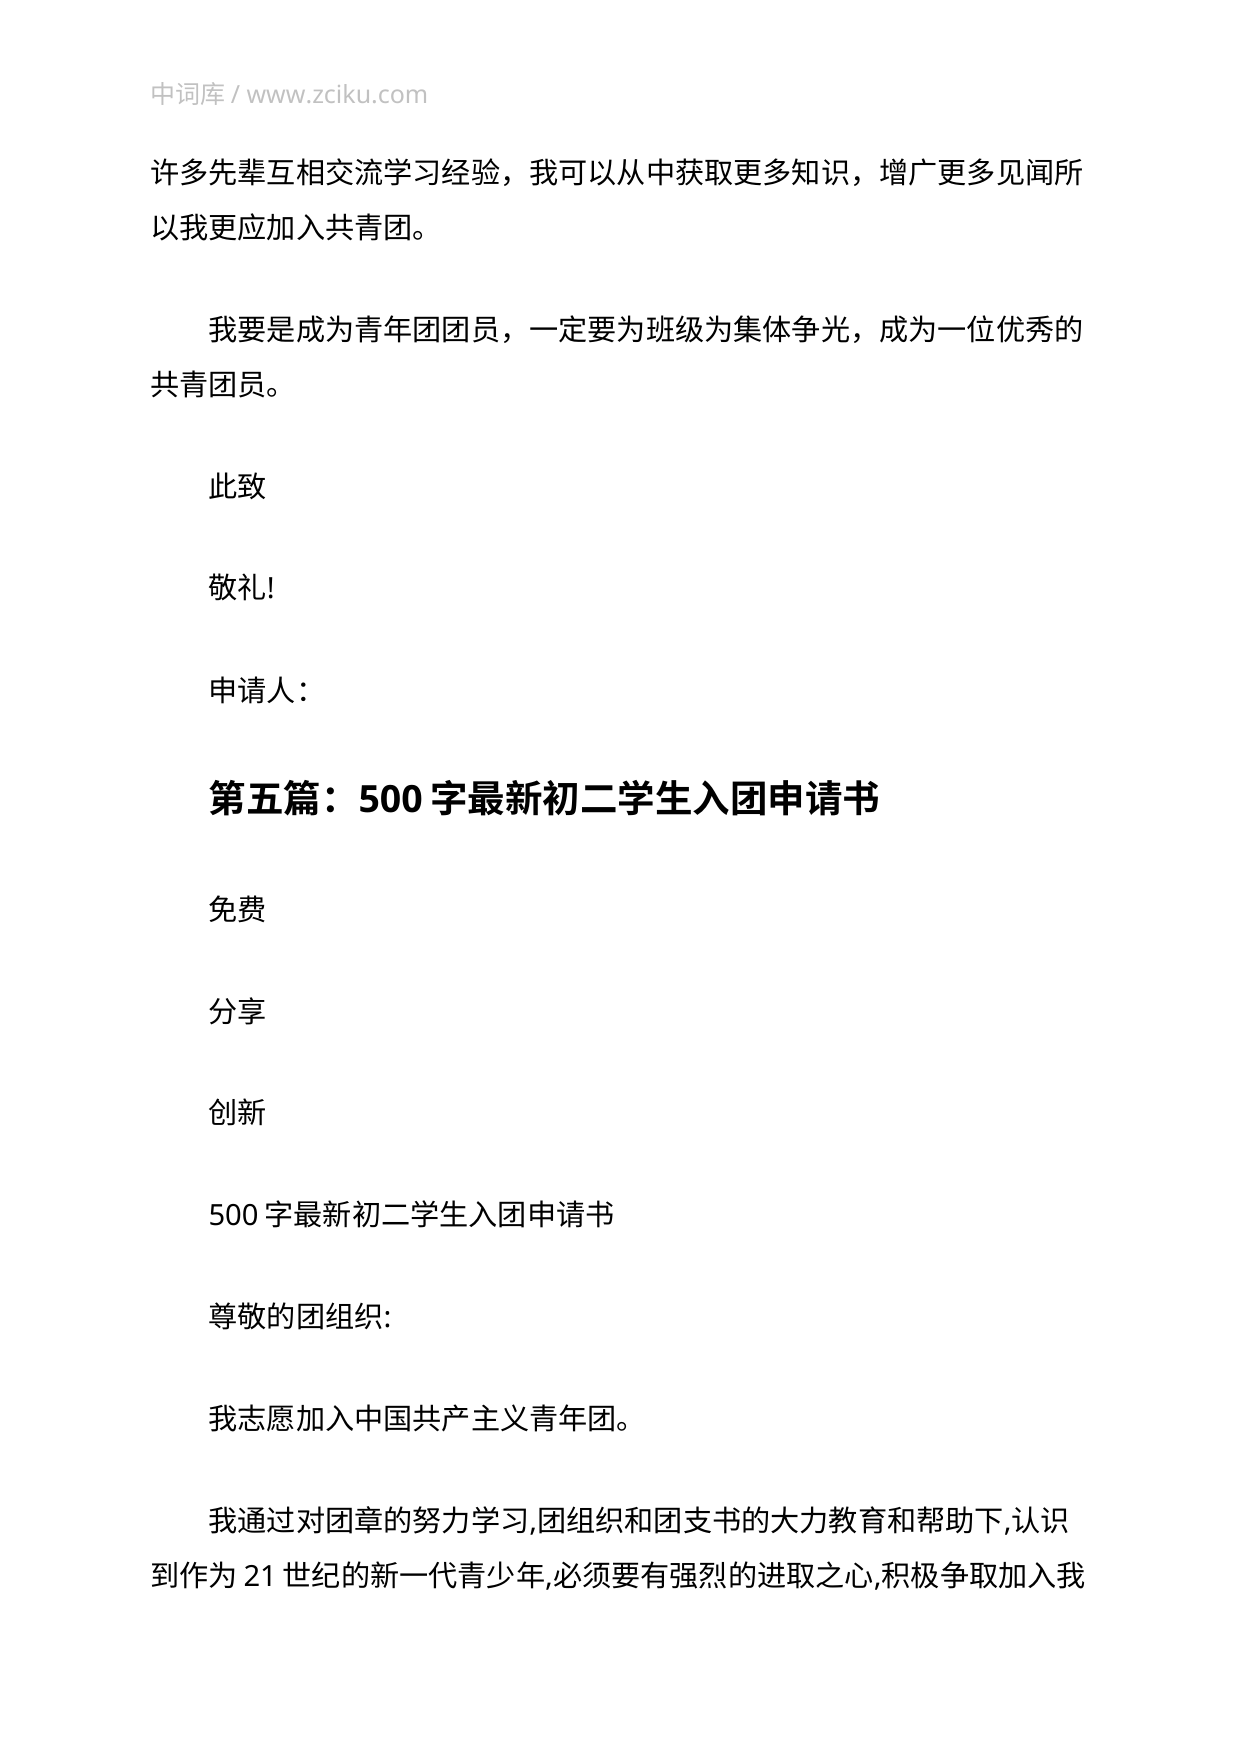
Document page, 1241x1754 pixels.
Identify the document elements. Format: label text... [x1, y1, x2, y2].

text 创新 [150, 1090, 1090, 1132]
text 第五篇：500字最新初二学生入团申请书 [150, 769, 1090, 823]
text 我志愿加入中国共产主义青年团。 [150, 1396, 1090, 1438]
text 分享 [150, 988, 1090, 1031]
text 申请人： [150, 667, 1090, 709]
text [150, 1497, 1090, 1595]
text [150, 150, 1090, 247]
text 敬礼! [150, 565, 1090, 607]
text 500字最新初二学生入团申请书 [150, 1192, 1090, 1234]
text 尊敬的团组织: [150, 1294, 1090, 1336]
text 此致 [150, 463, 1090, 506]
text 我要是成为青年团团员，一定要为班级为集体争光，成为一位优秀的共青团员。 [150, 307, 1090, 404]
text 免费 [150, 886, 1090, 929]
